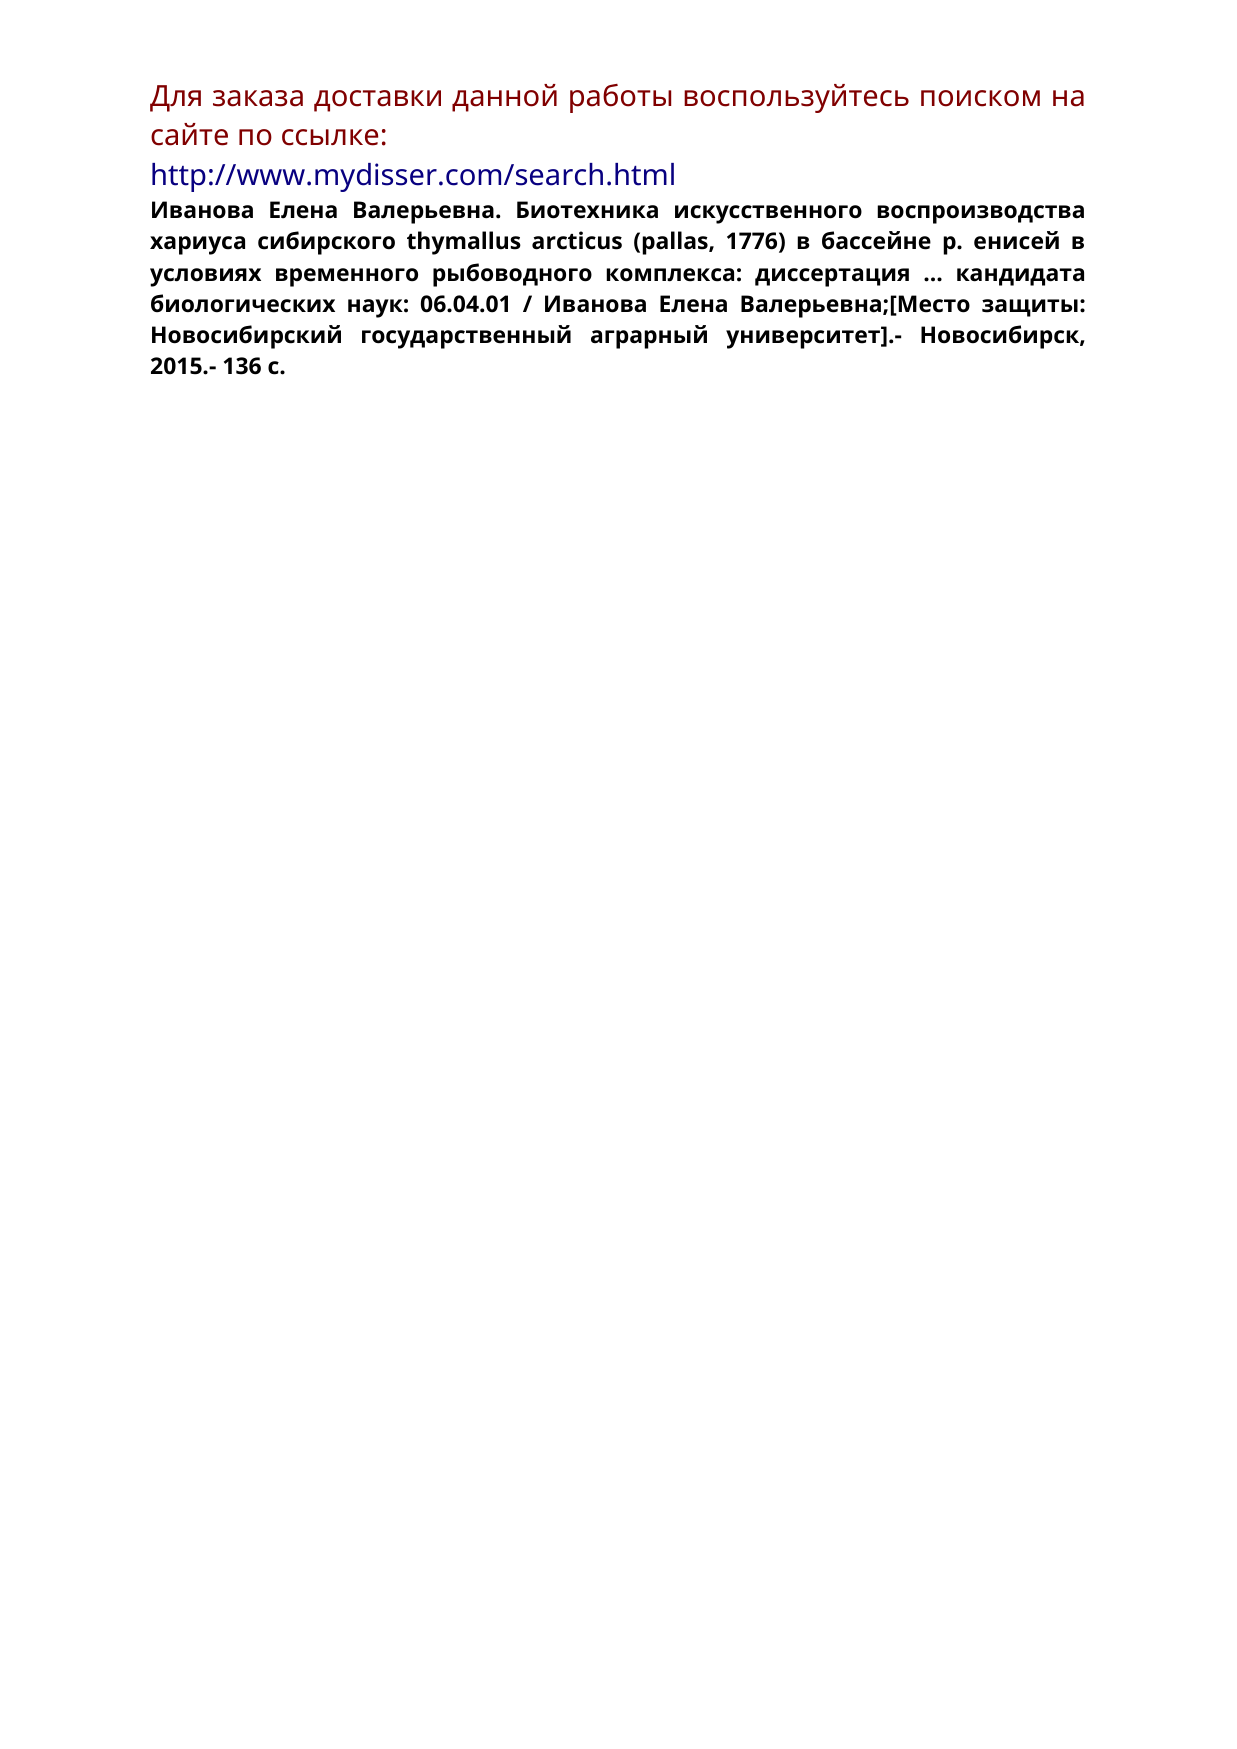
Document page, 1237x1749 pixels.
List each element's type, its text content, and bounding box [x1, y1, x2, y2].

text Иванова Елена Валерьевна. Биотехника искусственного воспроизводства хариуса cибирского thymallus arcticus (pallas, 1776) в бассейне р. енисей в условиях временного рыбоводного комплекса: диссертация ... кандидата биологических наук: 06.04.01 / Иванова Елена Валерьевна;[Место защиты: Новосибирский государственный аграрный университет].- Новосибирск, 2015.- 136 с. [150, 194, 1086, 382]
